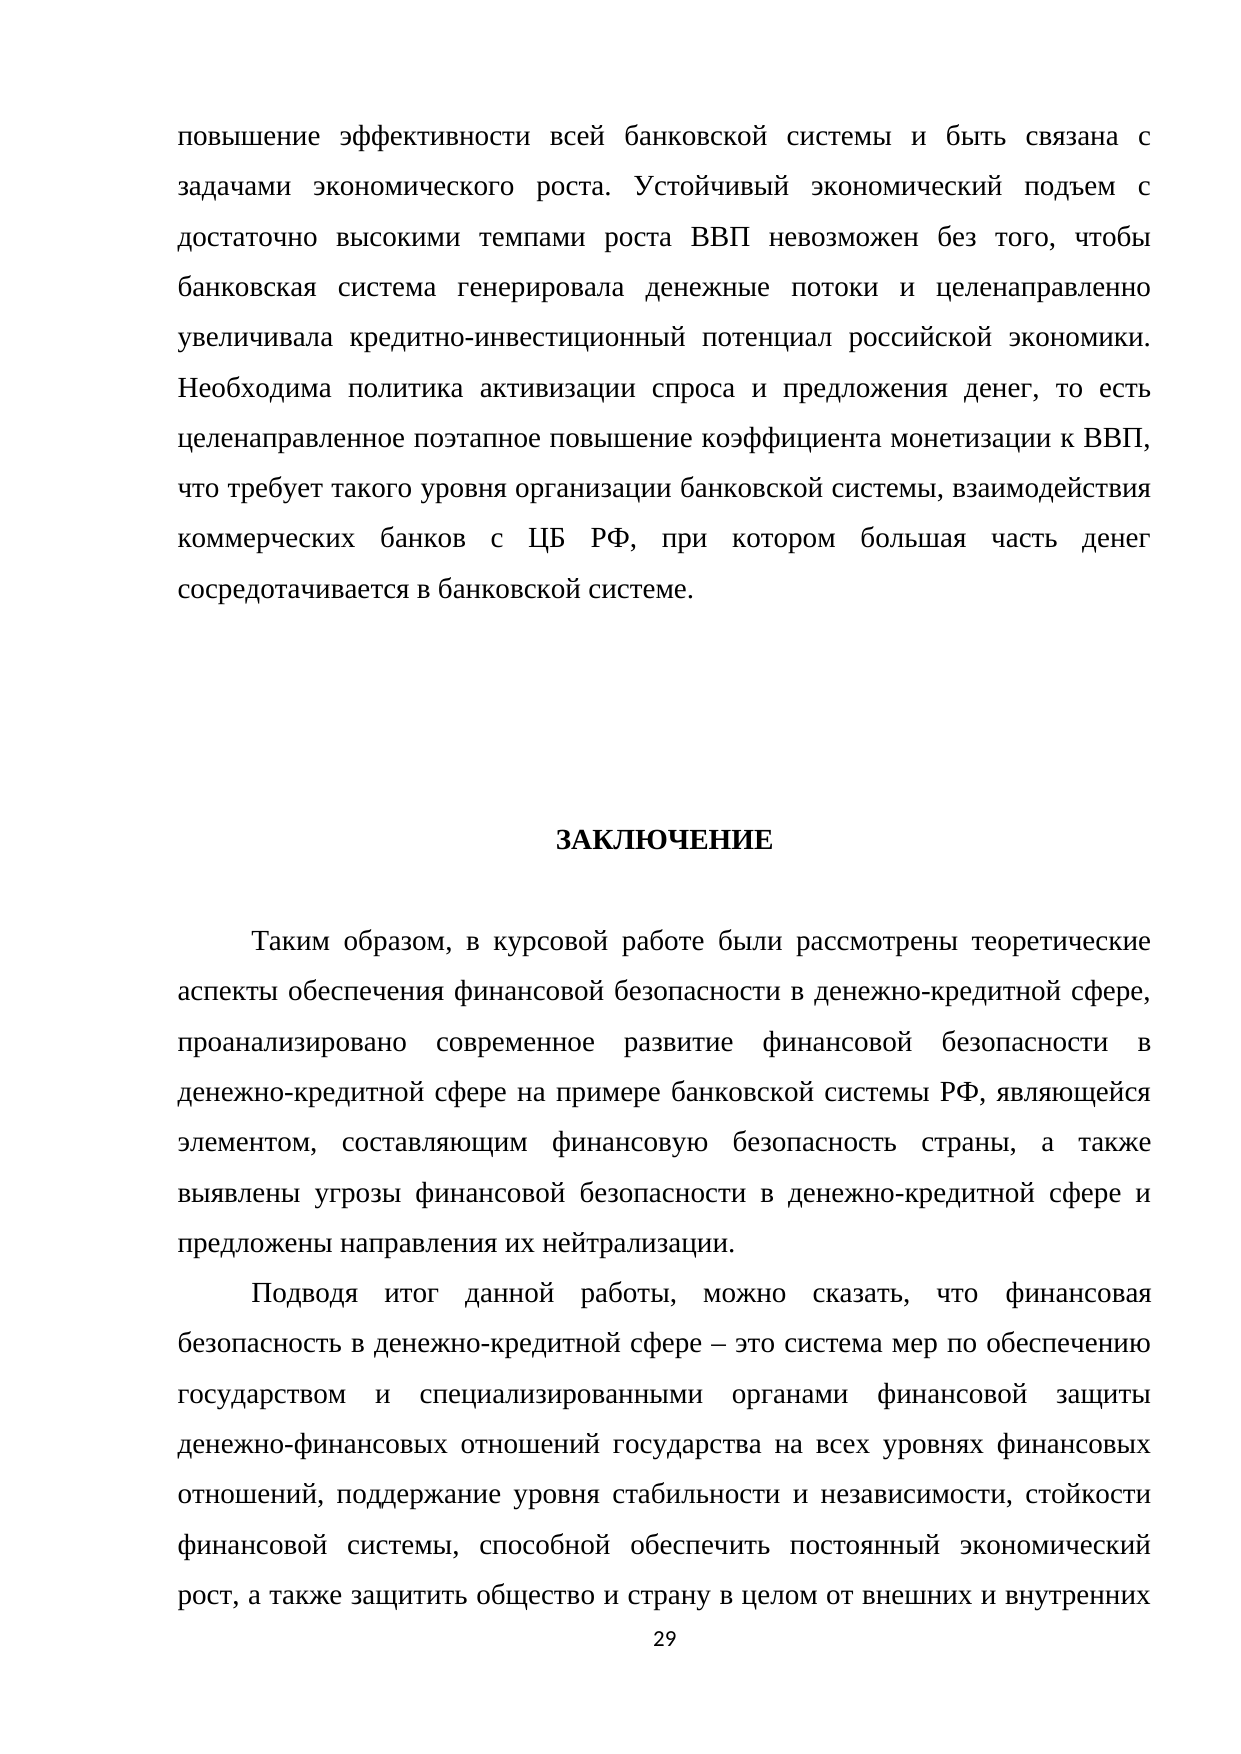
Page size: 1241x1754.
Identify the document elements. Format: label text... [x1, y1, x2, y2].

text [177, 118, 1152, 604]
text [177, 1275, 1152, 1611]
text ЗАКЛЮЧЕНИЕ [177, 822, 1152, 856]
text Таким образом, в курсовой работе были рассмотрены теоретические аспекты обеспечения финансовой безопасности в денежно-кредитной сфере, проанализировано современное развитие финансовой безопасности в денежно-кредитной сфере на примере банковской системы РФ, являющейся элементом, составляющим финансовую безопасность страны, а также выявлены угрозы финансовой безопасности в денежно-кредитной сфере и предложены направления их нейтрализации. [177, 923, 1152, 1258]
